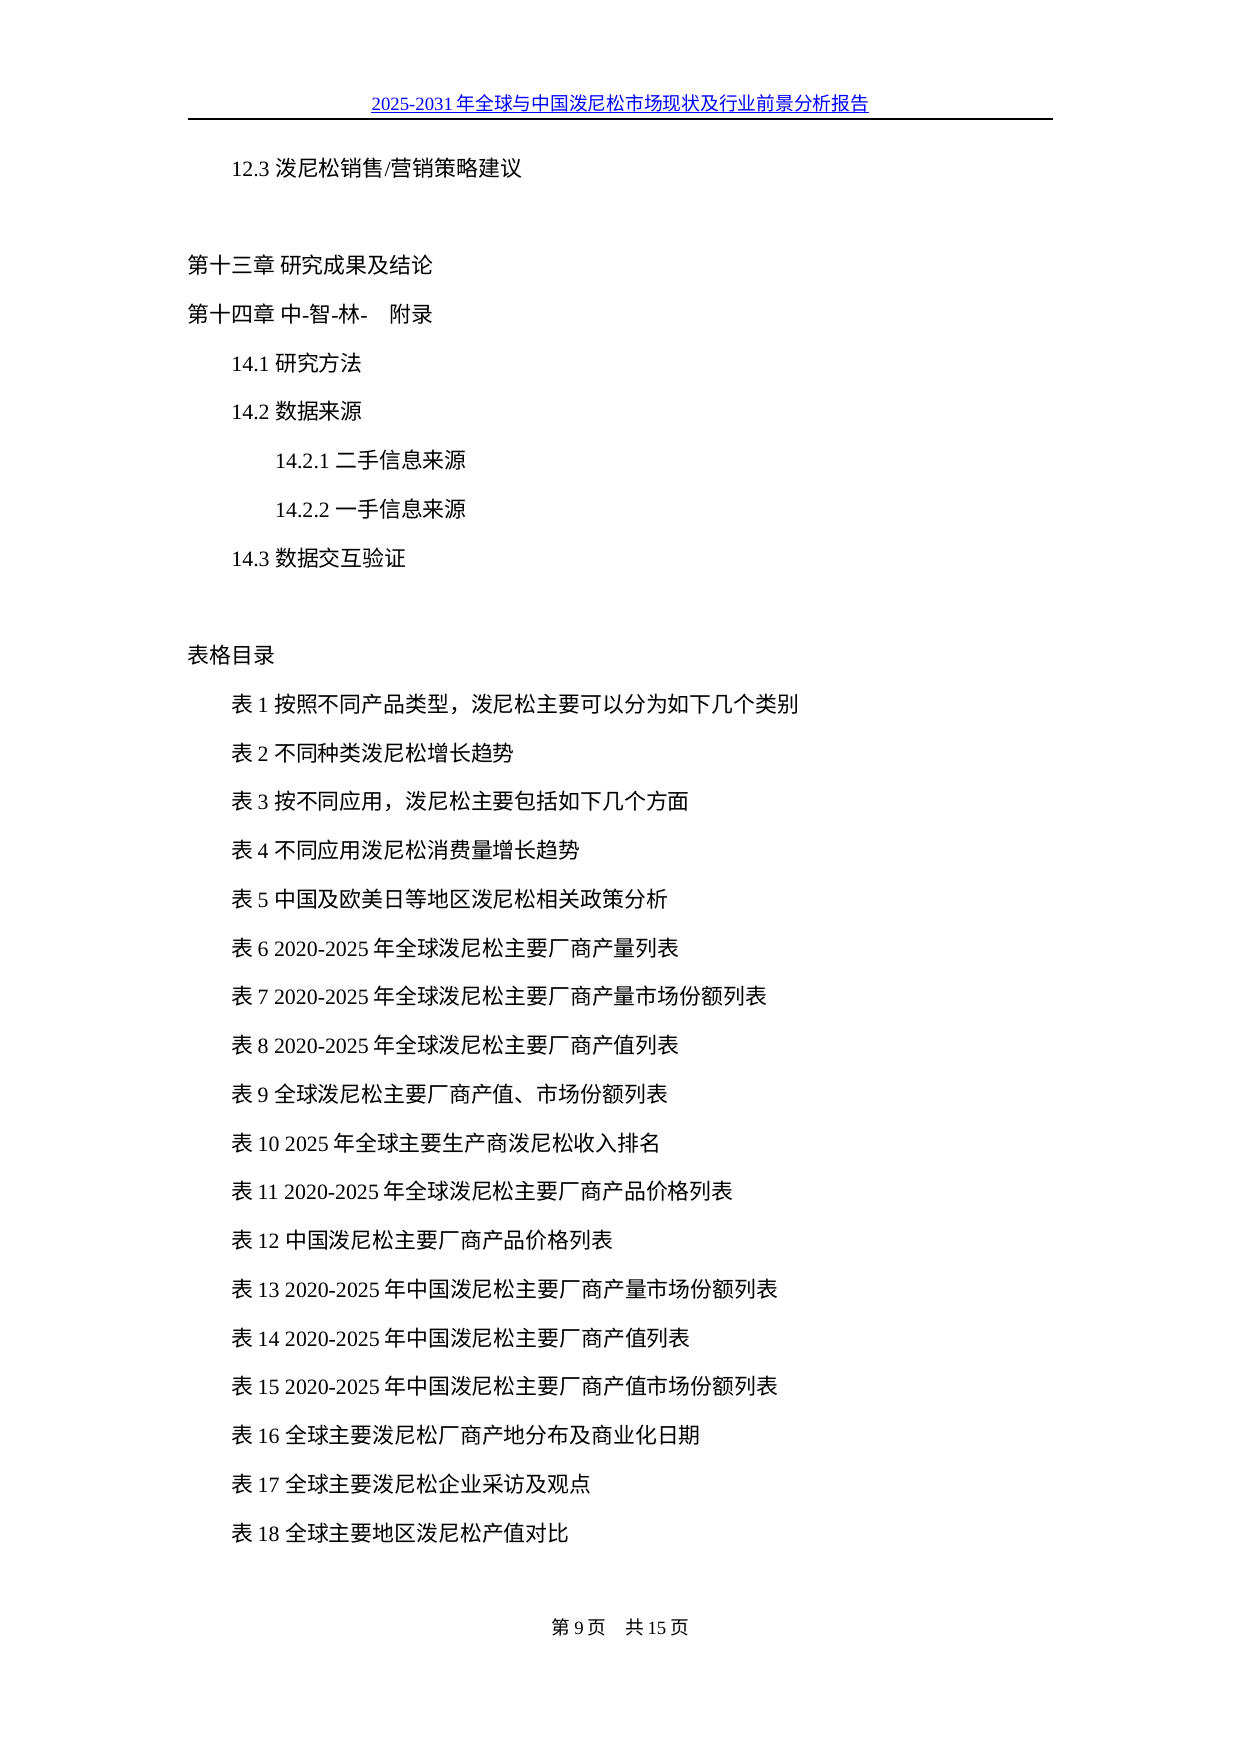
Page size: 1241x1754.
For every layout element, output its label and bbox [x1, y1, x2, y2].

text [187, 150, 1053, 1548]
